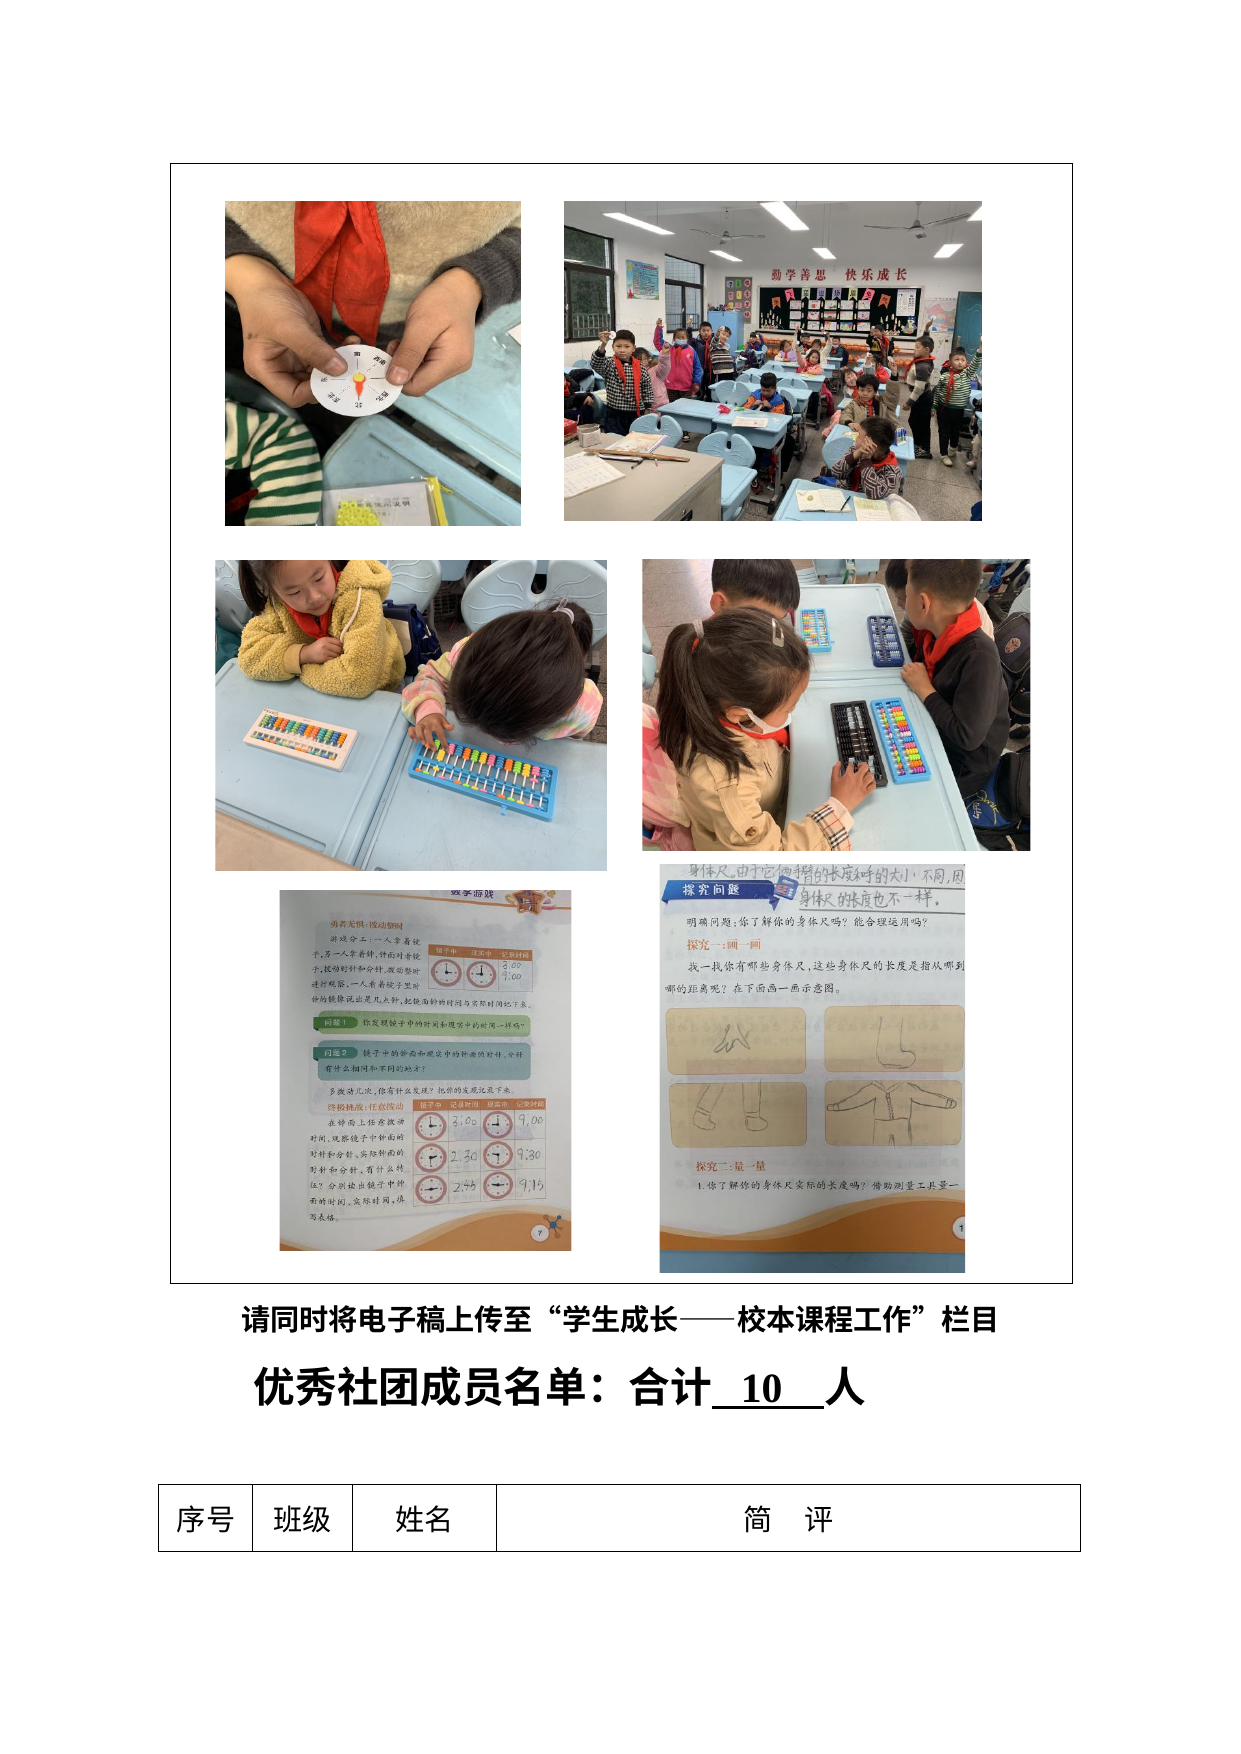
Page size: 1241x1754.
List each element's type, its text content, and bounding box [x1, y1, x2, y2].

picture [642, 559, 1031, 851]
text 请同时将电子稿上传至“学生成长——校本课程工作”栏目 [170, 1284, 1070, 1351]
picture [225, 201, 521, 526]
picture [215, 560, 607, 871]
picture [659, 864, 966, 1273]
text 优秀社团成员名单：合计 10 人 [170, 1351, 1070, 1417]
picture [279, 890, 572, 1251]
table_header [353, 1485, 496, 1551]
picture [564, 201, 982, 521]
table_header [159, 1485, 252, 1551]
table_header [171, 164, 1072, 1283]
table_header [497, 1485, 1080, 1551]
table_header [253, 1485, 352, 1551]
